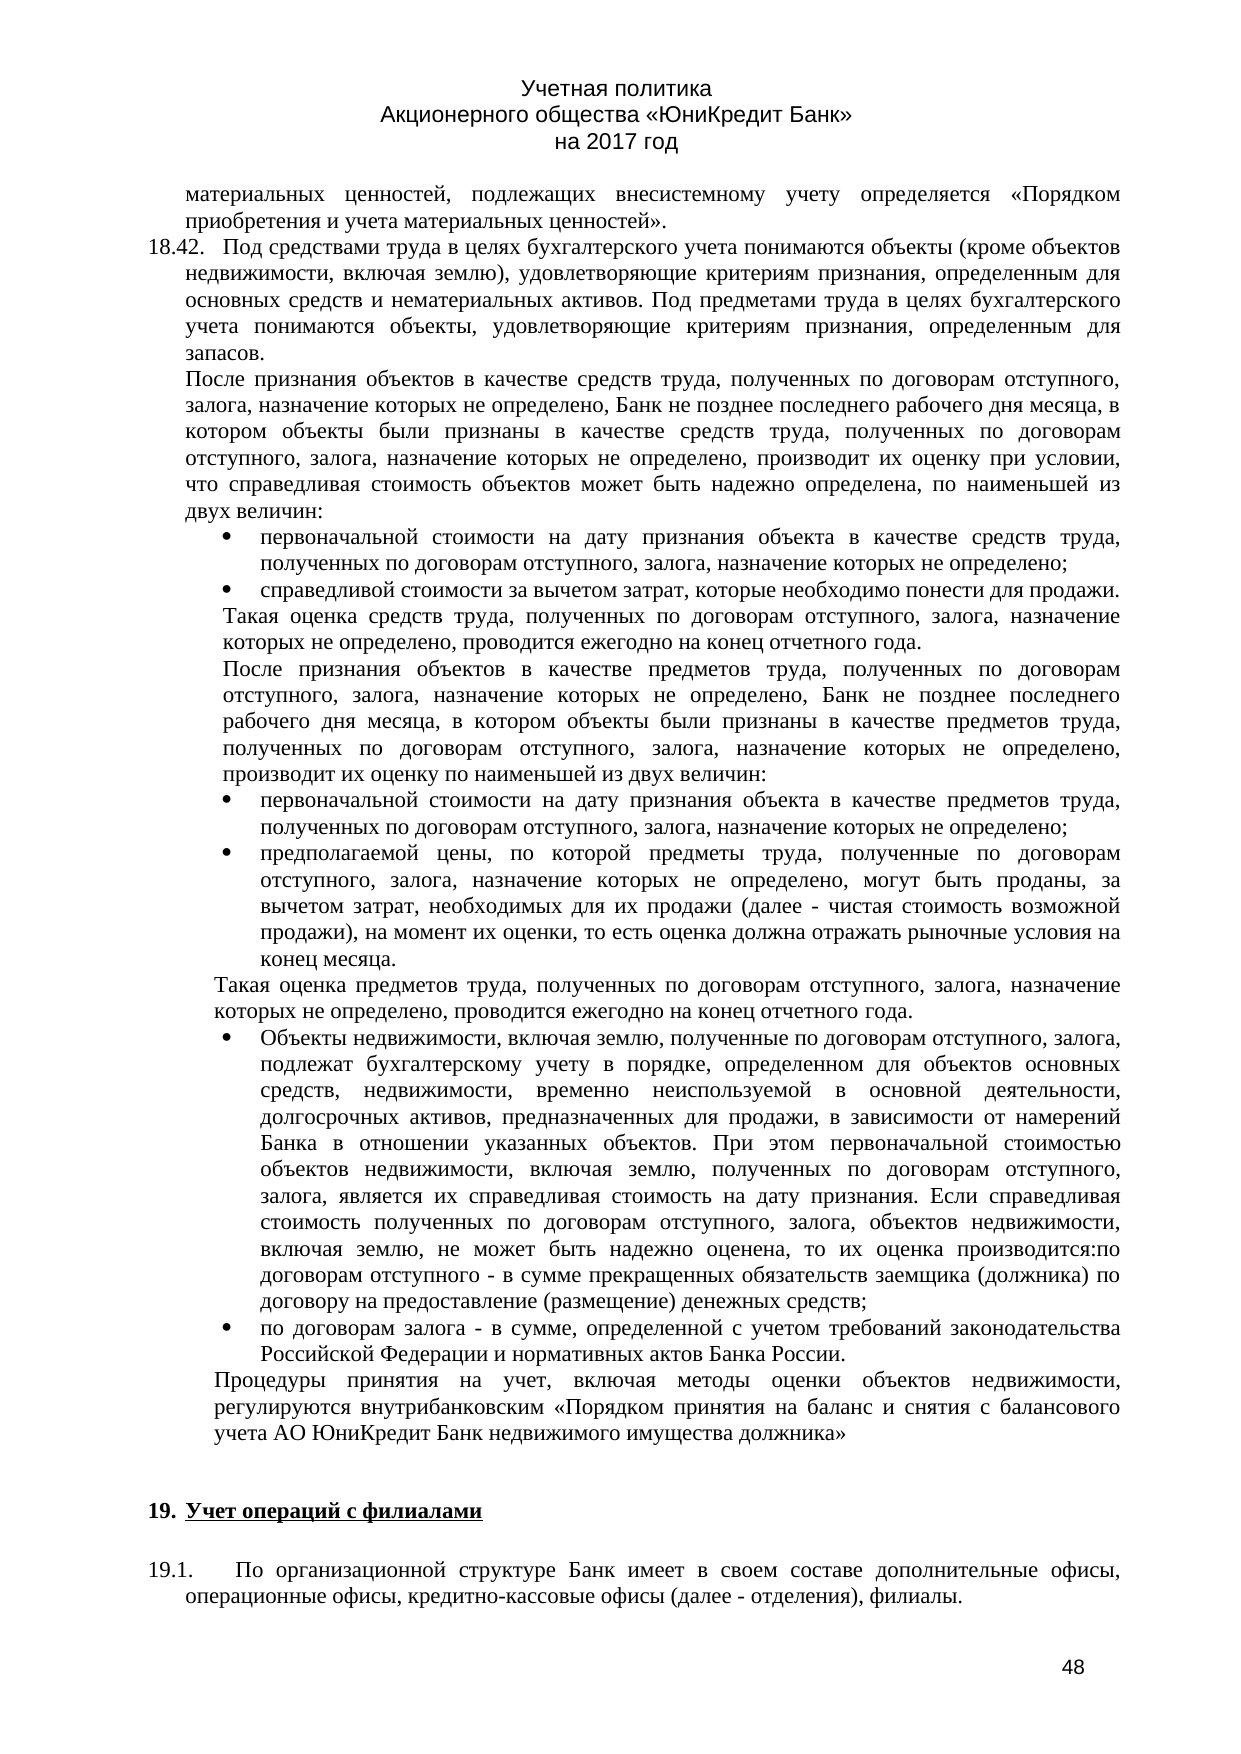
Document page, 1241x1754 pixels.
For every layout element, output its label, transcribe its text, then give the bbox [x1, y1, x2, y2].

text Такая оценка средств труда, полученных по договорам отступного, залога, назначение которых не определено, проводится ежегодно на конец отчетного года. [223, 602, 1122, 655]
list первоначальной стоимости на дату признания объекта в качестве предметов труда, полученных по договорам отступного, залога, назначение которых не определено; [223, 787, 1122, 839]
subtitle Учет операций с филиалами [148, 1497, 1122, 1523]
list предполагаемой цены, по которой предметы труда, полученные по договорам отступного, залога, назначение которых не определено, могут быть проданы, за вычетом затрат, необходимых для их продажи (далее - чистая стоимость возможной продажи), на момент их оценки, то есть оценка должна отражать рыночные условия на конец месяца. [223, 839, 1122, 971]
text После признания объектов в качестве средств труда, полученных по договорам отступного, залога, назначение которых не определено, Банк не позднее последнего рабочего дня месяца, в котором объекты были признаны в качестве средств труда, полученных по договорам отступного, залога, назначение которых не определено, производит их оценку при условии, что справедливая стоимость объектов может быть надежно определена, по наименьшей из двух величин: [185, 365, 1122, 523]
list справедливой стоимости за вычетом затрат, которые необходимо понести для продажи. [223, 576, 1122, 602]
list по договорам залога - в сумме, определенной с учетом требований законодательства Российской Федерации и нормативных актов Банка России. [223, 1314, 1122, 1366]
list По организационной структуре Банк имеет в своем составе дополнительные офисы, операционные офисы, кредитно-кассовые офисы (далее - отделения), филиалы. [148, 1556, 1122, 1608]
text Процедуры принятия на учет, включая методы оценки объектов недвижимости, регулируются внутрибанковским «Порядком принятия на баланс и снятия с балансового учета АО ЮниКредит Банк недвижимого имущества должника» [214, 1366, 1122, 1445]
list Под средствами труда в целях бухгалтерского учета понимаются объекты (кроме объектов недвижимости, включая землю), удовлетворяющие критериям признания, определенным для основных средств и нематериальных активов. Под предметами труда в целях бухгалтерского учета понимаются объекты, удовлетворяющие критериям признания, определенным для запасов. [148, 233, 1122, 365]
text Такая оценка предметов труда, полученных по договорам отступного, залога, назначение которых не определено, проводится ежегодно на конец отчетного года. [214, 971, 1122, 1024]
text После признания объектов в качестве предметов труда, полученных по договорам отступного, залога, назначение которых не определено, Банк не позднее последнего рабочего дня месяца, в котором объекты были признаны в качестве предметов труда, полученных по договорам отступного, залога, назначение которых не определено, производит их оценку по наименьшей из двух величин: [223, 655, 1122, 787]
list Объекты недвижимости, включая землю, полученные по договорам отступного, залога, подлежат бухгалтерскому учету в порядке, определенном для объектов основных средств, недвижимости, временно неиспользуемой в основной деятельности, долгосрочных активов, предназначенных для продажи, в зависимости от намерений Банка в отношении указанных объектов. При этом первоначальной стоимостью объектов недвижимости, включая землю, полученных по договорам отступного, залога, является их справедливая стоимость на дату признания. Если справедливая стоимость полученных по договорам отступного, залога, объектов недвижимости, включая землю, не может быть надежно оценена, то их оценка производится:по договорам отступного - в сумме прекращенных обязательств заемщика (должника) по договору на предоставление (размещение) денежных средств; [223, 1024, 1122, 1314]
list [148, 180, 1122, 233]
list первоначальной стоимости на дату признания объекта в качестве средств труда, полученных по договорам отступного, залога, назначение которых не определено; [223, 523, 1122, 576]
